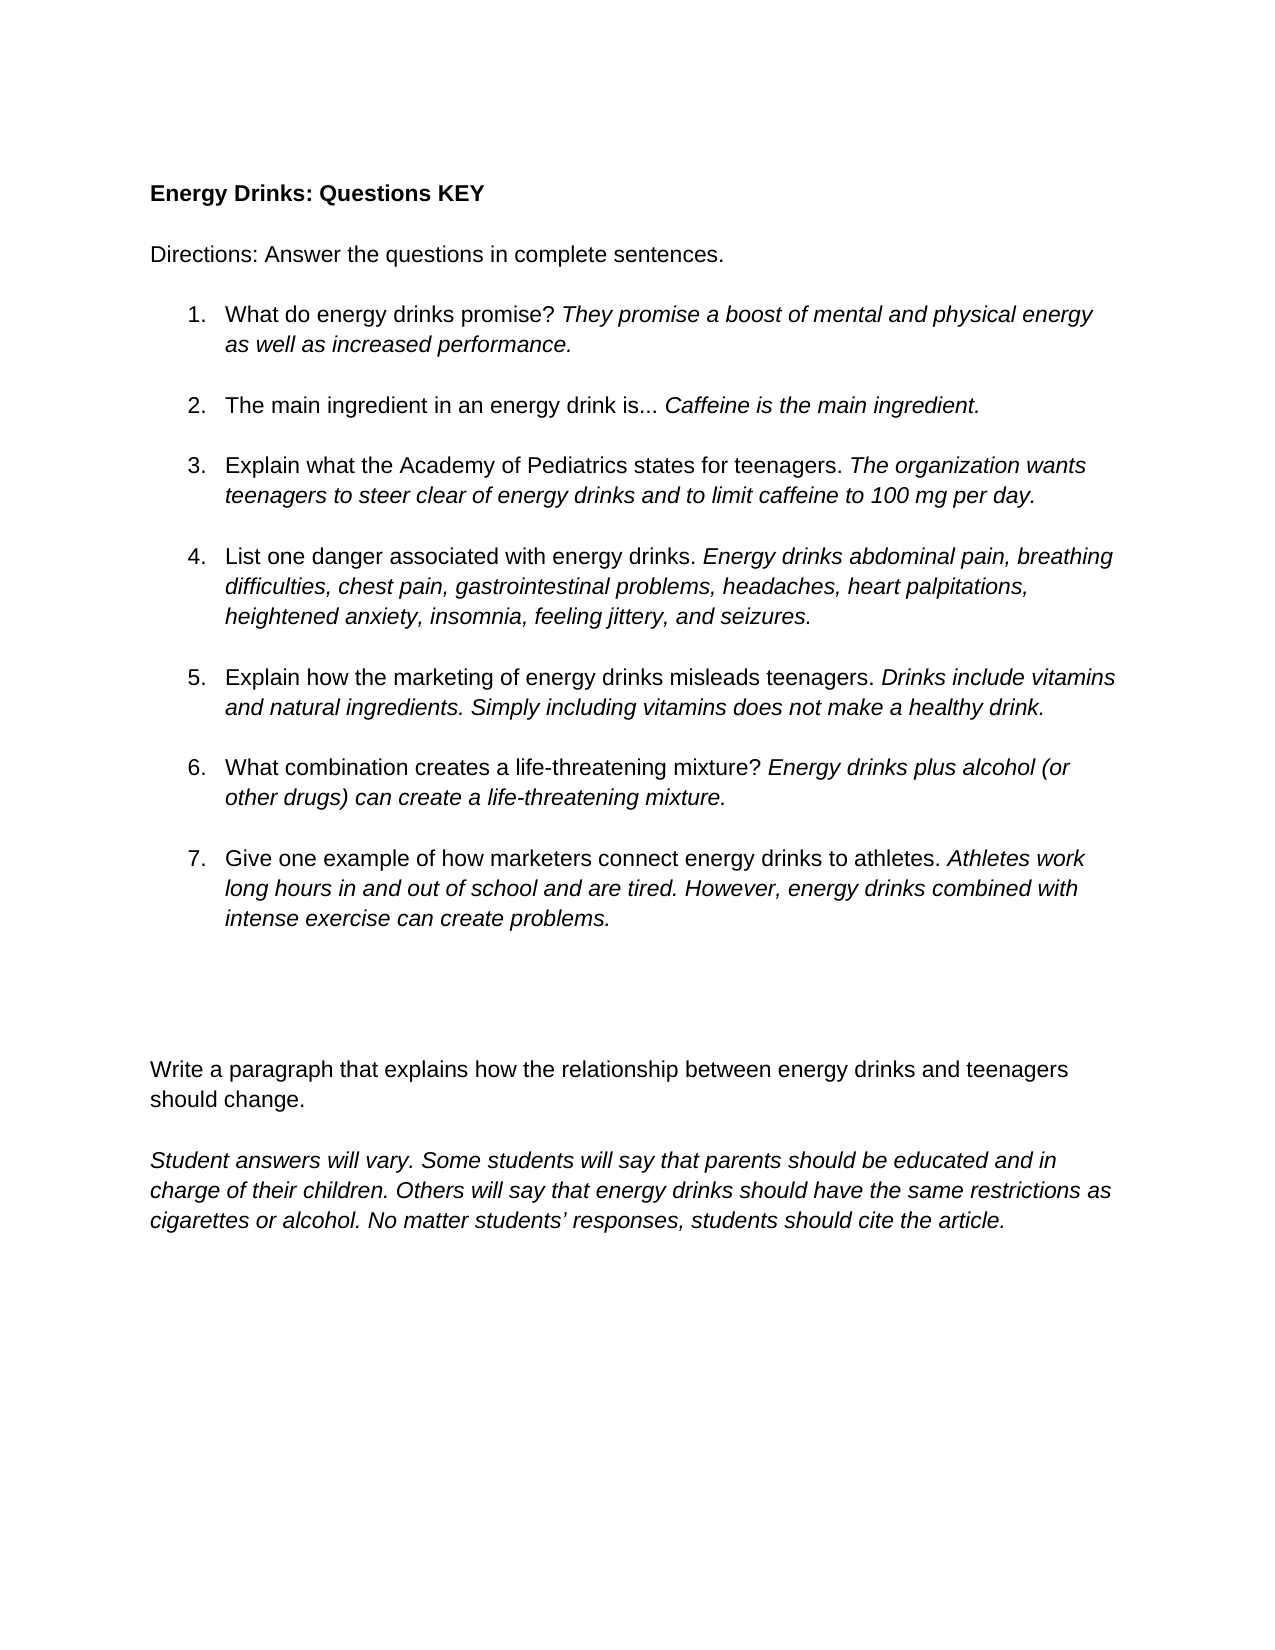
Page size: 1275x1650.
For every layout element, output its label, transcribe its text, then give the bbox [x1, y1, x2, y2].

list Explain what the Academy of Pediatrics states for teenagers. The organization wants teenagers to steer clear of energy drinks and to limit caffeine to 100 mg per day. [187, 452, 1125, 509]
list List one danger associated with energy drinks. Energy drinks abdominal pain, breathing difficulties, chest pain, gastrointestinal problems, headaches, heart palpitations, heightened anxiety, insomnia, feeling jittery, and seizures. [187, 543, 1125, 629]
text Write a paragraph that explains how the relationship between energy drinks and teenagers should change. [150, 1056, 1125, 1113]
text Energy Drinks: Questions KEY [150, 180, 1125, 207]
list Give one example of how marketers connect energy drinks to athletes. Athletes work long hours in and out of school and are tired. However, energy drinks combined with intense exercise can create problems. [187, 845, 1125, 932]
text Student answers will vary. Some students will say that parents should be educated and in charge of their children. Others will say that energy drinks should have the same restrictions as cigarettes or alcohol. No matter students’ responses, students should cite the article. [150, 1147, 1125, 1234]
list What do energy drinks promise? They promise a boost of mental and physical energy as well as increased performance. [187, 301, 1125, 358]
list The main ingredient in an energy drink is... Caffeine is the main ingredient. [187, 392, 1125, 418]
list What combination creates a life-threatening mixture? Energy drinks plus alcohol (or other drugs) can create a life-threatening mixture. [187, 754, 1125, 811]
text Directions: Answer the questions in complete sentences. [150, 241, 1125, 267]
list Explain how the marketing of energy drinks misleads teenagers. Drinks include vitamins and natural ingredients. Simply including vitamins does not make a healthy drink. [187, 663, 1125, 720]
